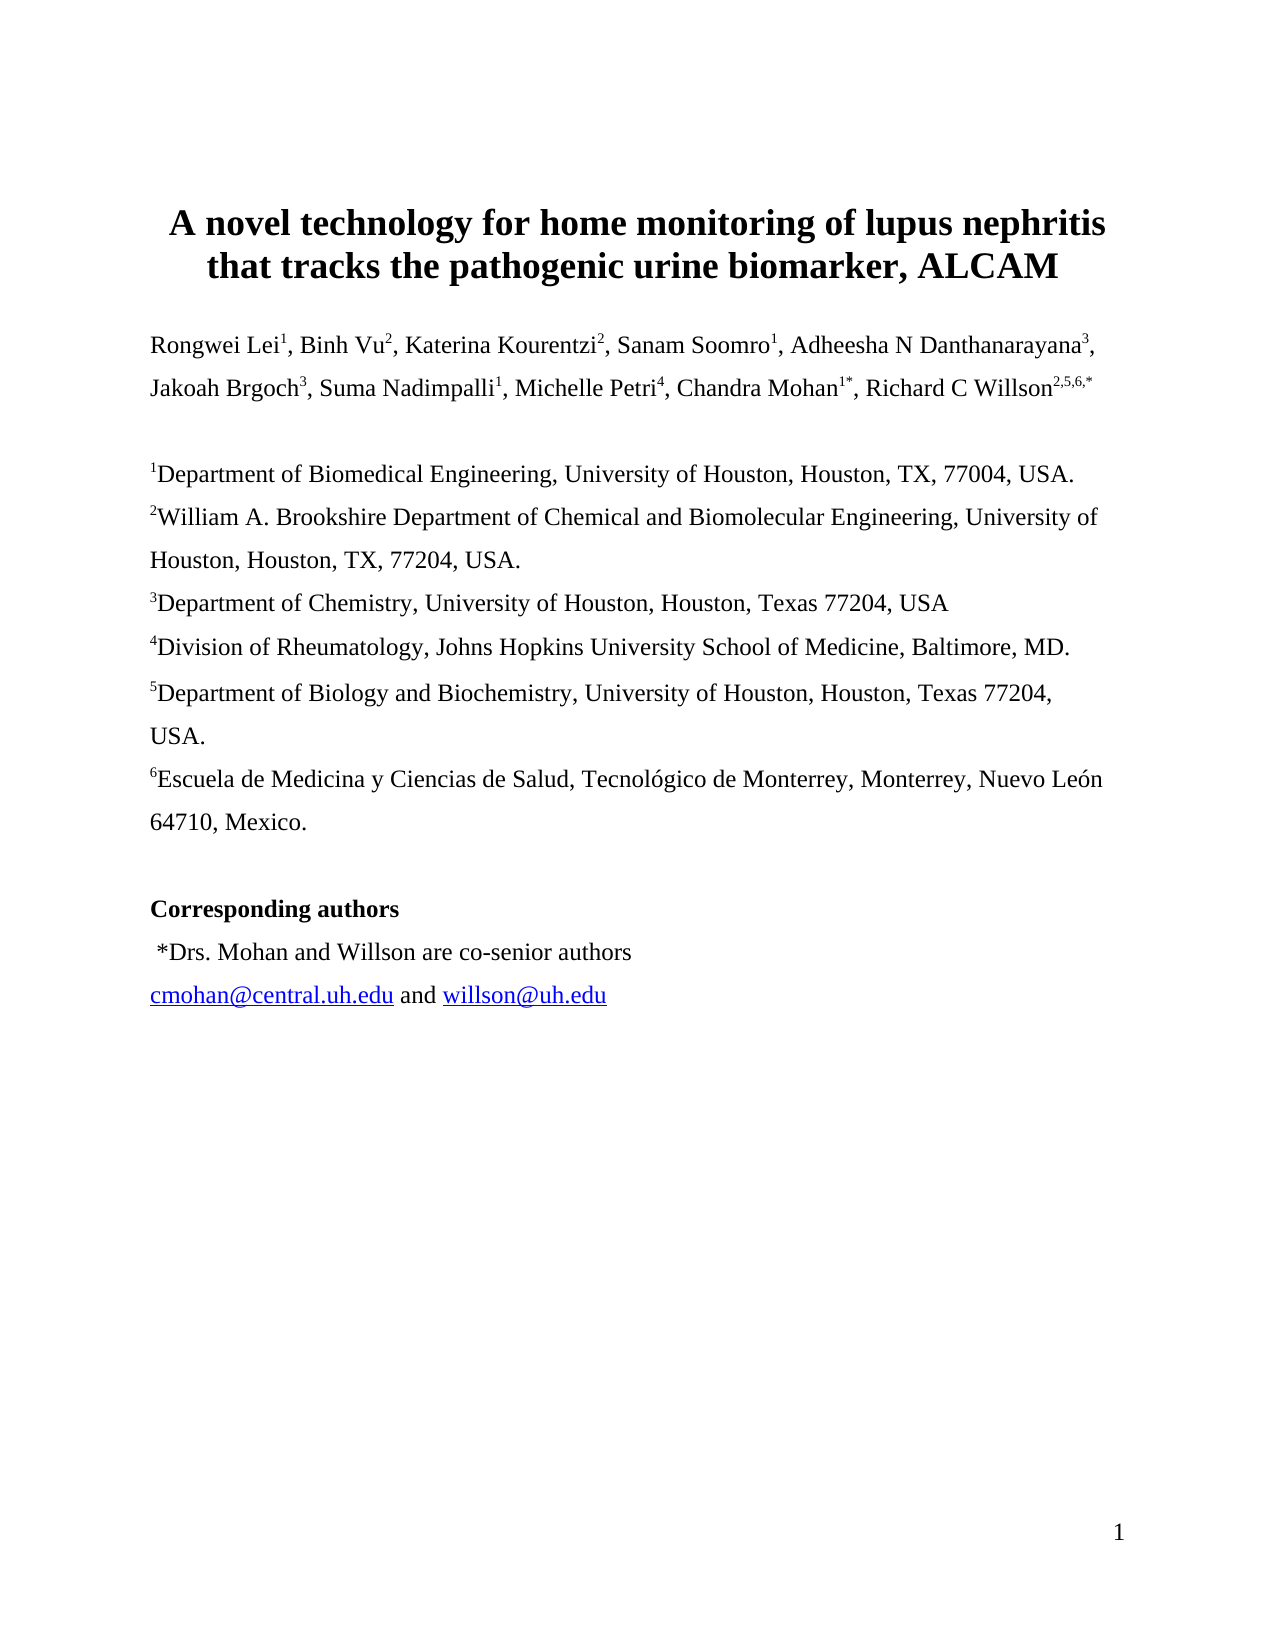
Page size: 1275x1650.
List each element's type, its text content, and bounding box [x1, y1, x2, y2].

text 3Department of Chemistry, University of Houston, Houston, Texas 77204, USA [149, 588, 1108, 617]
text 6Escuela de Medicina y Ciencias de Salud, Tecnológico de Monterrey, Monterrey, Nuevo León 64710, Mexico. [149, 764, 1108, 836]
text 4Division of Rheumatology, Johns Hopkins University School of Medicine, Baltimore, MD. [149, 632, 1108, 660]
text cmohan@central.uh.edu and willson@uh.edu [150, 980, 1125, 1009]
text 1Department of Biomedical Engineering, University of Houston, Houston, TX, 77004, USA. 2William A. Brookshire Department of Chemical and Biomolecular Engineering, University of Houston, Houston, TX, 77204, USA. [149, 459, 1108, 574]
text Corresponding authors [150, 894, 1125, 922]
text A novel technology for home monitoring of lupus nephritis that tracks the pathogenic urine biomarker, ALCAM [150, 200, 1125, 287]
text Rongwei Lei1, Binh Vu2, Katerina Kourentzi2, Sanam Soomro1, Adheesha N Danthanarayana3, Jakoah Brgoch3, Suma Nadimpalli1, Michelle Petri4, Chandra Mohan1*, Richard C Willson2,5,6,* [150, 330, 1125, 402]
text 5Department of Biology and Biochemistry, University of Houston, Houston, Texas 77204, USA. [149, 678, 1108, 750]
text *Drs. Mohan and Willson are co-senior authors [150, 937, 1125, 966]
